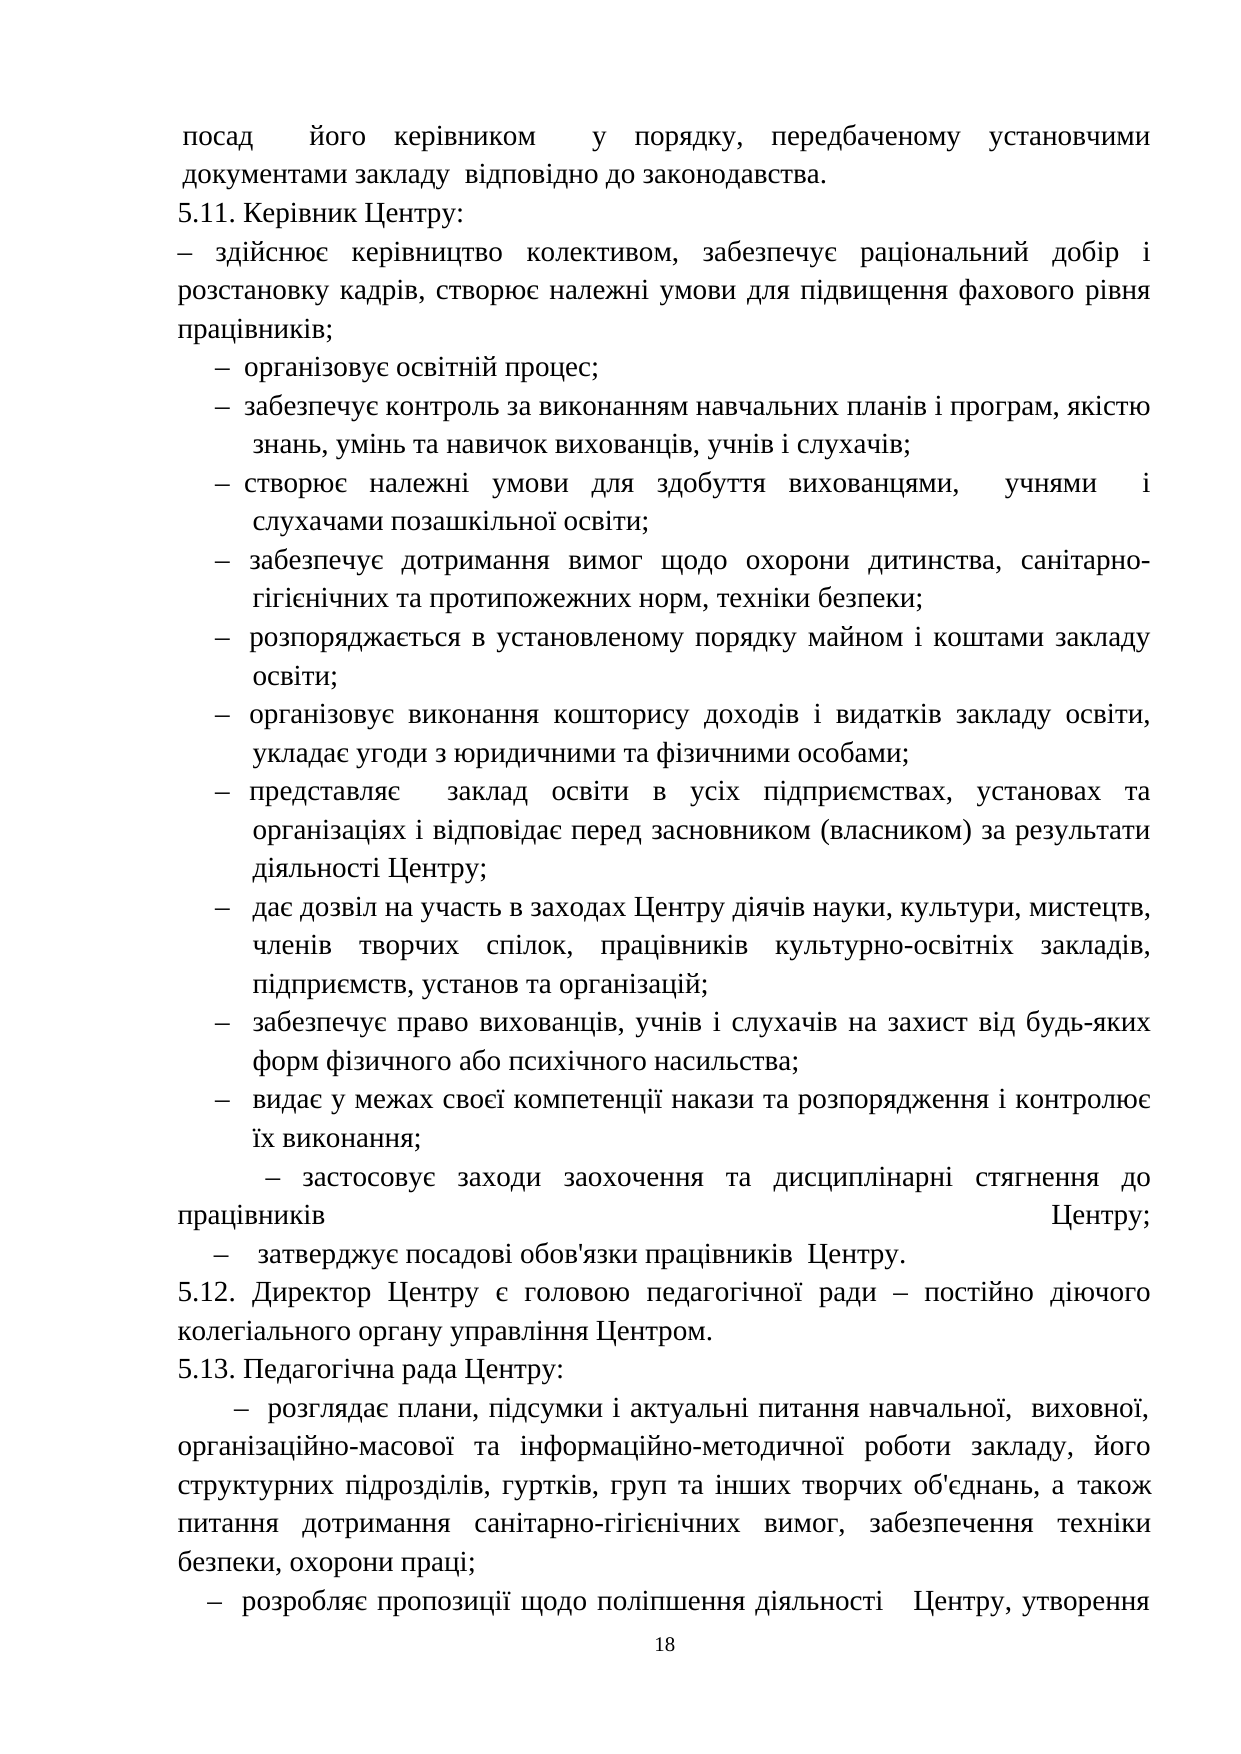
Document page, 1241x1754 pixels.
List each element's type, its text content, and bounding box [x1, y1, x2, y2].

text – розглядає плани, підсумки і актуальні питання навчальної, виховної, організаційно-масової та інформаційно-методичної роботи закладу, його структурних підрозділів, гуртків, груп та інших творчих об'єднань, а також питання дотримання санітарно-гігієнічних вимог, забезпечення техніки безпеки, охорони праці; [177, 1390, 1152, 1578]
list розпоряджається в установленому порядку майном і коштами закладу освіти; [215, 619, 1152, 691]
text 5.11. Керівник Центру: [177, 195, 1152, 229]
list представляє заклад освіти в усіх підприємствах, установах та організаціях і відповідає перед засновником (власником) за результати діяльності Центру; [215, 773, 1152, 884]
list організовує виконання кошторису доходів і видатків закладу освіти, укладає угоди з юридичними та фізичними особами; [215, 696, 1152, 768]
list забезпечує контроль за виконанням навчальних планів і програм, якістю знань, умінь та навичок вихованців, учнів і слухачів; [215, 388, 1152, 460]
list видає у межах своєї компетенції накази та розпорядження і контролює їх виконання; [215, 1082, 1152, 1154]
text 5.12. Директор Центру є головою педагогічної ради – постійно діючого колегіального органу управління Центром. [177, 1274, 1152, 1346]
list організовує освітній процес; [215, 349, 1152, 383]
text – здійснює керівництво колективом, забезпечує раціональний добір і розстановку кадрів, створює належні умови для підвищення фахового рівня працівників; [177, 234, 1152, 344]
list забезпечує право вихованців, учнів і слухачів на захист від будь-яких форм фізичного або психічного насильства; [215, 1004, 1152, 1077]
text – застосовує заходи заохочення та дисциплінарні стягнення до працівників Центру; – затверджує посадові обов'язки працівників Центру. [177, 1159, 1152, 1269]
list дає дозвіл на участь в заходах Центру діячів науки, культури, мистецтв, членів творчих спілок, працівників культурно-освітніх закладів, підприємств, установ та організацій; [215, 889, 1152, 999]
list створює належні умови для здобуття вихованцями, учнями і слухачами позашкільної освіти; [215, 465, 1152, 537]
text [182, 118, 1152, 190]
list забезпечує дотримання вимог щодо охорони дитинства, санітарно-гігієнічних та протипожежних норм, техніки безпеки; [215, 542, 1152, 614]
text 5.13. Педагогічна рада Центру: [177, 1351, 1152, 1385]
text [177, 1583, 1152, 1616]
